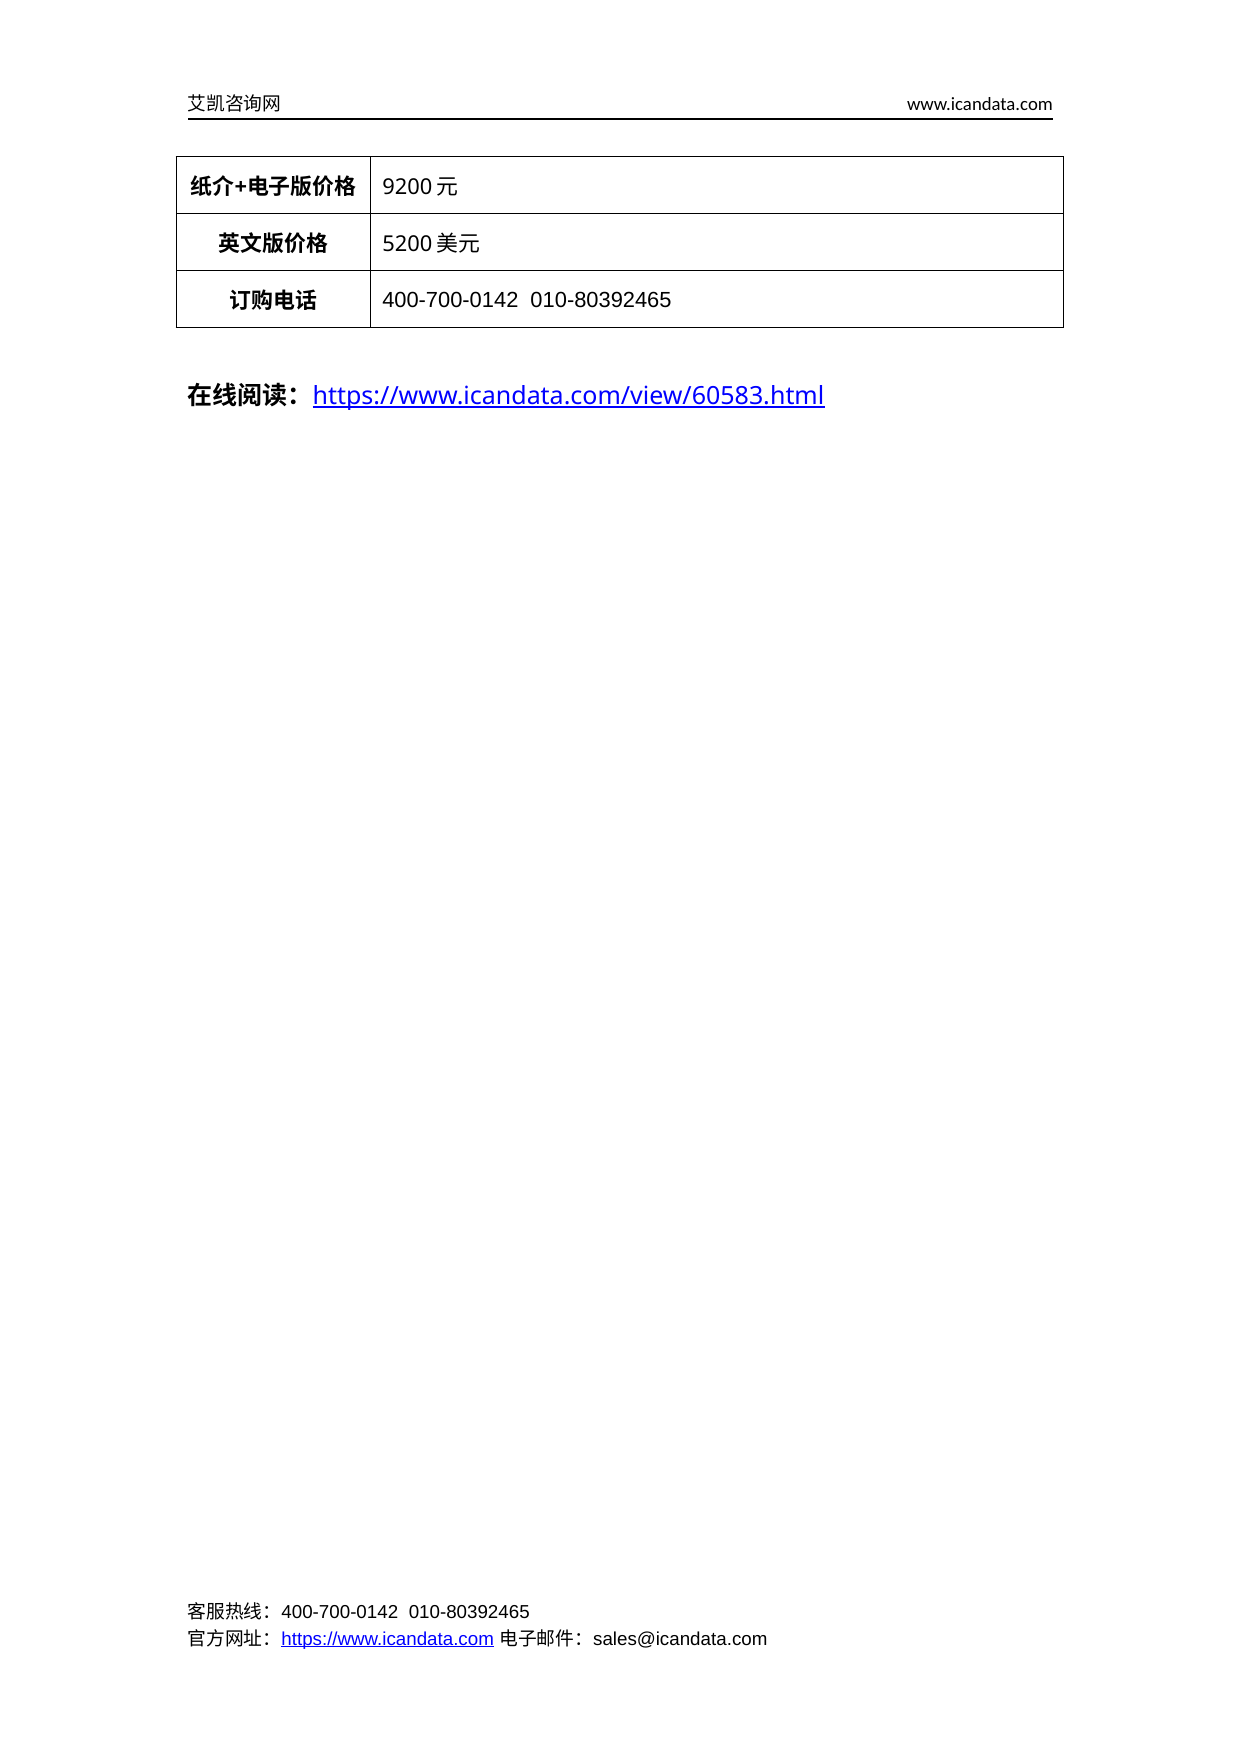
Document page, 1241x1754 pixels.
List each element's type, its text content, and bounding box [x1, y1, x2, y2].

table_cell 9200元 [371, 157, 1063, 213]
table_cell 英文版价格 [177, 214, 370, 270]
table_cell 订购电话 [177, 271, 370, 327]
table_cell 5200美元 [371, 214, 1063, 270]
table_cell 400-700-0142 010-80392465 [371, 271, 1063, 327]
table_cell 纸介+电子版价格 [177, 157, 370, 213]
text 在线阅读：https://www.icandata.com/view/60583.html [187, 361, 1053, 426]
